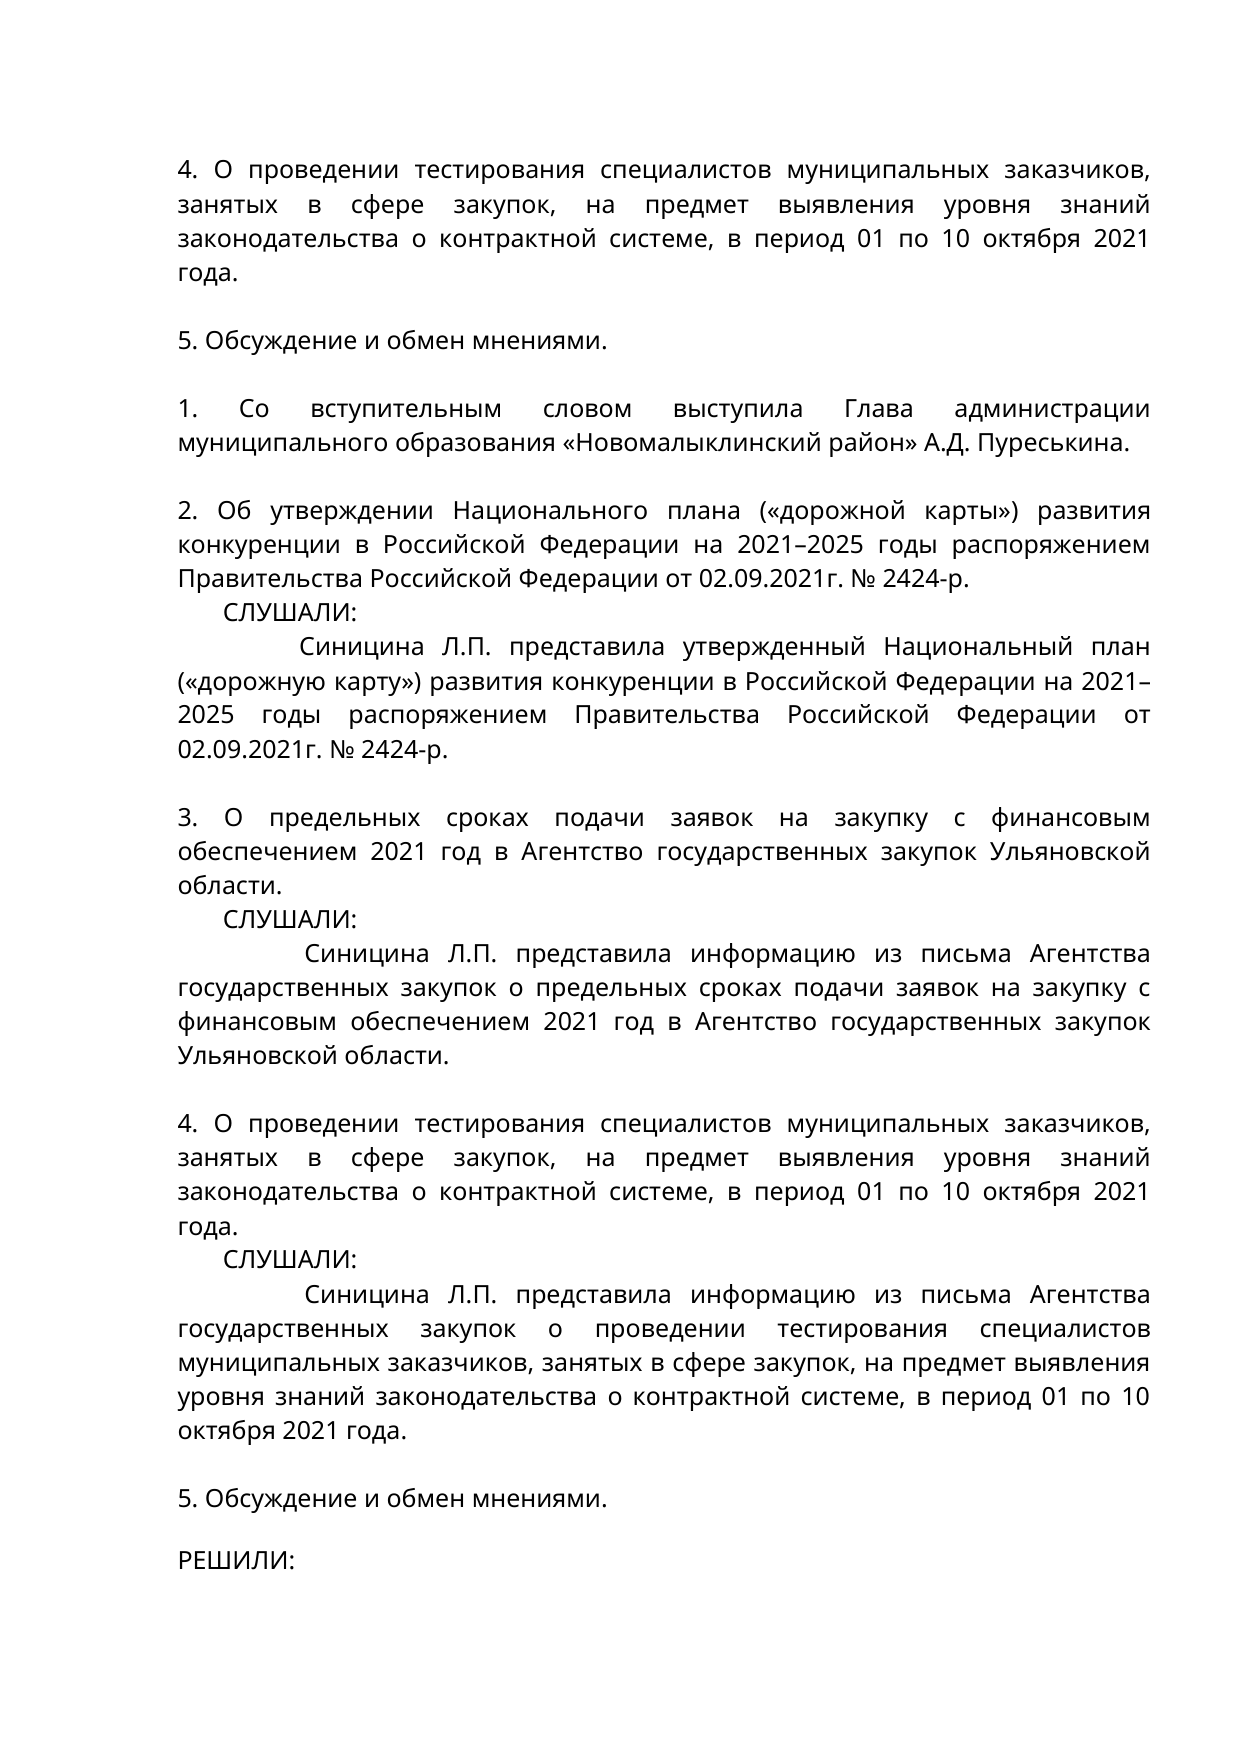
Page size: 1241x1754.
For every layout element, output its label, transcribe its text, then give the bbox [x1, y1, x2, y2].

text 4. О проведении тестирования специалистов муниципальных заказчиков, занятых в сфере закупок, на предмет выявления уровня знаний законодательства о контрактной системе, в период 01 по 10 октября 2021 года. [177, 152, 1152, 288]
text РЕШИЛИ: [177, 1543, 1152, 1577]
text СЛУШАЛИ: [177, 595, 1152, 629]
text Синицина Л.П. представила информацию из письма Агентства государственных закупок о предельных сроках подачи заявок на закупку с финансовым обеспечением 2021 год в Агентство государственных закупок Ульяновской области. [177, 936, 1152, 1072]
text 3. О предельных сроках подачи заявок на закупку с финансовым обеспечением 2021 год в Агентство государственных закупок Ульяновской области. [177, 799, 1152, 902]
text 1. Со вступительным словом выступила Глава администрации муниципального образования «Новомалыклинский район» А.Д. Пуреськина. [177, 391, 1152, 459]
text Синицина Л.П. представила утвержденный Национальный план («дорожную карту») развития конкуренции в Российской Федерации на 2021–2025 годы распоряжением Правительства Российской Федерации от 02.09.2021г. № 2424-р. [177, 629, 1152, 765]
text СЛУШАЛИ: [177, 1242, 1152, 1276]
text 4. О проведении тестирования специалистов муниципальных заказчиков, занятых в сфере закупок, на предмет выявления уровня знаний законодательства о контрактной системе, в период 01 по 10 октября 2021 года. [177, 1106, 1152, 1242]
text Синицина Л.П. представила информацию из письма Агентства государственных закупок о проведении тестирования специалистов муниципальных заказчиков, занятых в сфере закупок, на предмет выявления уровня знаний законодательства о контрактной системе, в период 01 по 10 октября 2021 года. [177, 1276, 1152, 1447]
text 2. Об утверждении Национального плана («дорожной карты») развития конкуренции в Российской Федерации на 2021–2025 годы распоряжением Правительства Российской Федерации от 02.09.2021г. № 2424-р. [177, 493, 1152, 595]
text 5. Обсуждение и обмен мнениями. [177, 1481, 1152, 1515]
text СЛУШАЛИ: [177, 902, 1152, 936]
text 5. Обсуждение и обмен мнениями. [177, 322, 1152, 357]
